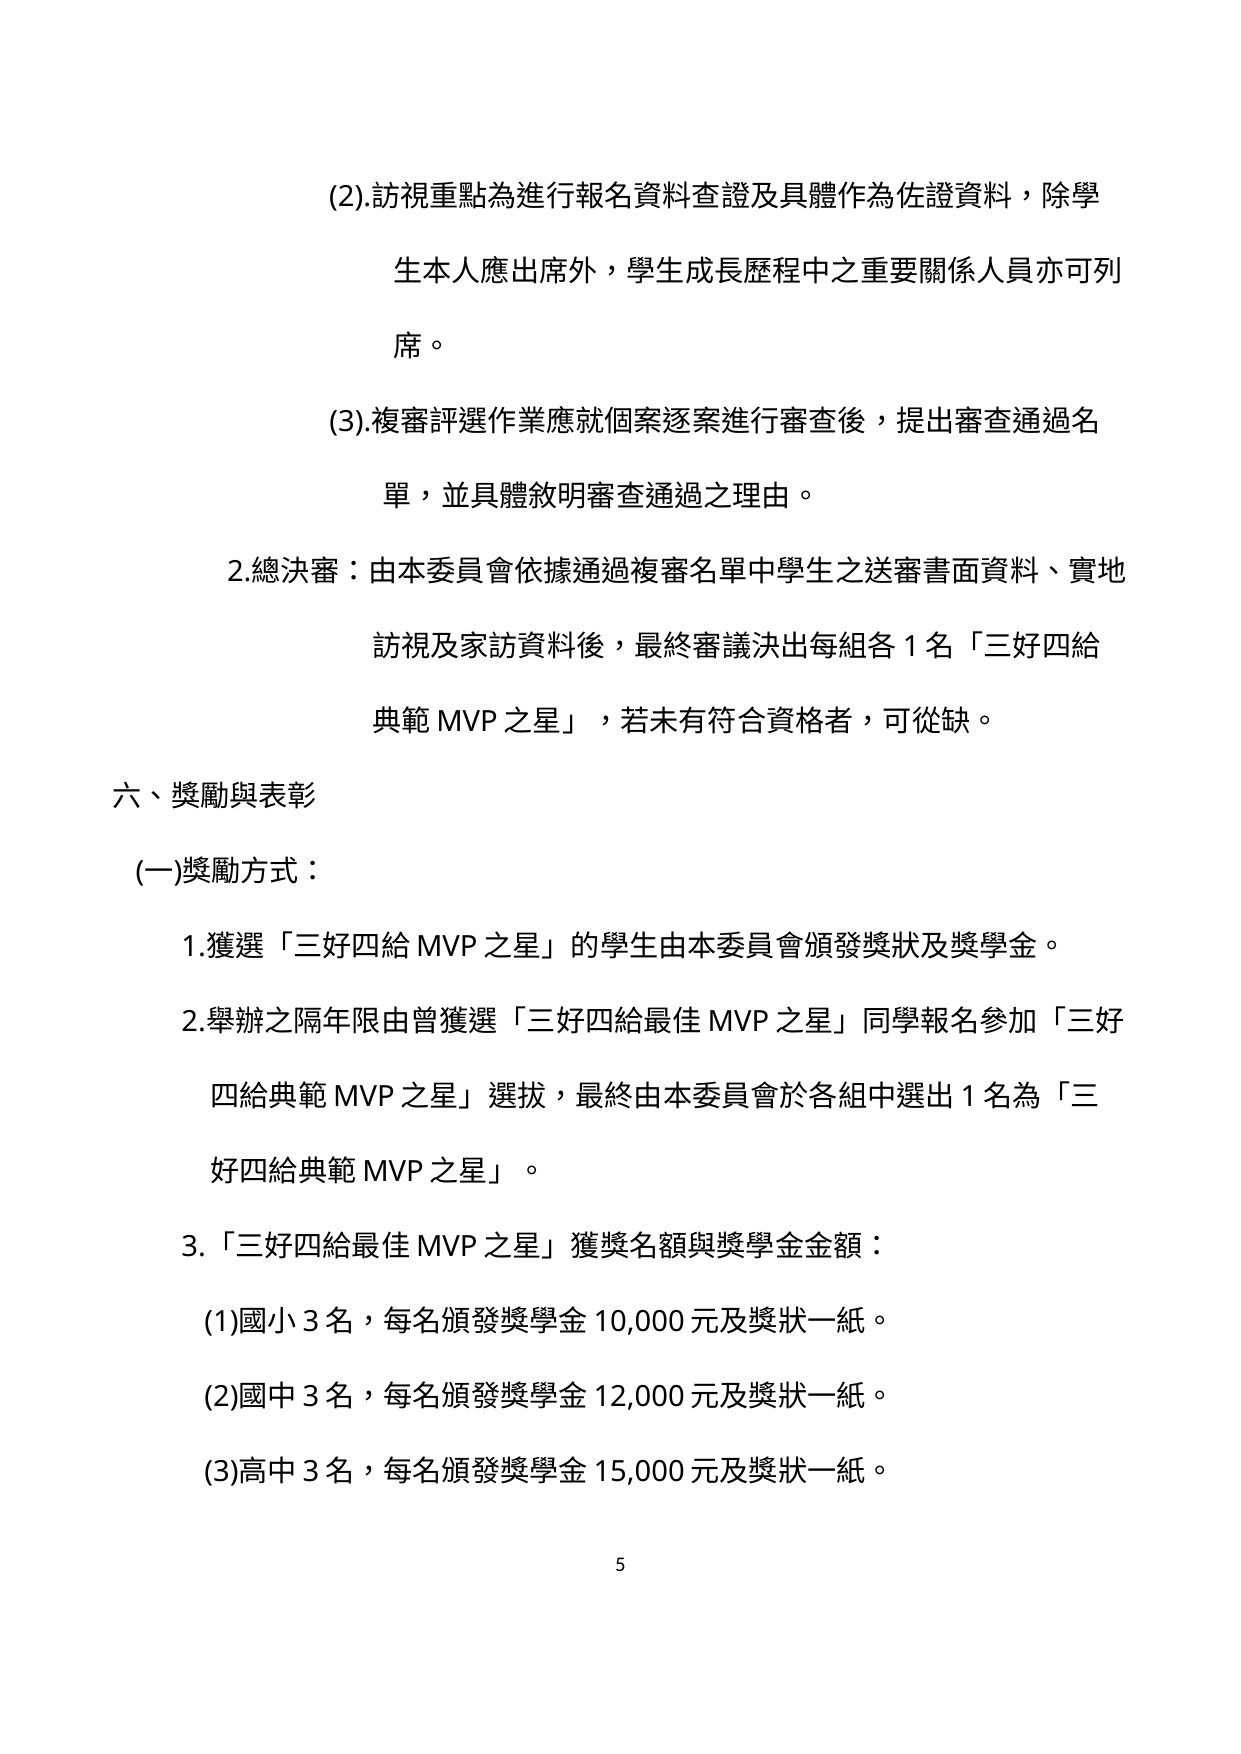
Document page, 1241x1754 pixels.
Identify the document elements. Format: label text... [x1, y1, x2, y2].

text 3.「三好四給最佳MVP之星」獲獎名額與獎學金金額： [181, 1207, 1128, 1282]
text 2.總決審：由本委員會依據通過複審名單中學生之送審書面資料、實地訪視及家訪資料後，最終審議決出每組各1名「三好四給典範MVP之星」，若未有符合資格者，可從缺。 [227, 532, 1128, 757]
text (3).複審評選作業應就個案逐案進行審查後，提出審查通過名單，並具體敘明審查通過之理由。 [329, 382, 1128, 532]
text 2.舉辦之隔年限由曾獲選「三好四給最佳MVP之星」同學報名參加「三好四給典範MVP之星」選拔，最終由本委員會於各組中選出1名為「三好四給典範MVP之星」。 [181, 982, 1128, 1207]
text (2)國中3名，每名頒發獎學金12,000元及獎狀一紙。 [204, 1357, 1128, 1432]
text (2).訪視重點為進行報名資料查證及具體作為佐證資料，除學生本人應出席外，學生成長歷程中之重要關係人員亦可列席。 [329, 157, 1128, 382]
text (3)高中3名，每名頒發獎學金15,000元及獎狀一紙。 [204, 1432, 1128, 1507]
text 1.獲選「三好四給MVP之星」的學生由本委員會頒發獎狀及獎學金。 [181, 907, 1128, 982]
text (1)國小3名，每名頒發獎學金10,000元及獎狀一紙。 [204, 1282, 1128, 1357]
text (一)獎勵方式： [135, 832, 1128, 907]
text 六、獎勵與表彰 [112, 757, 1128, 832]
